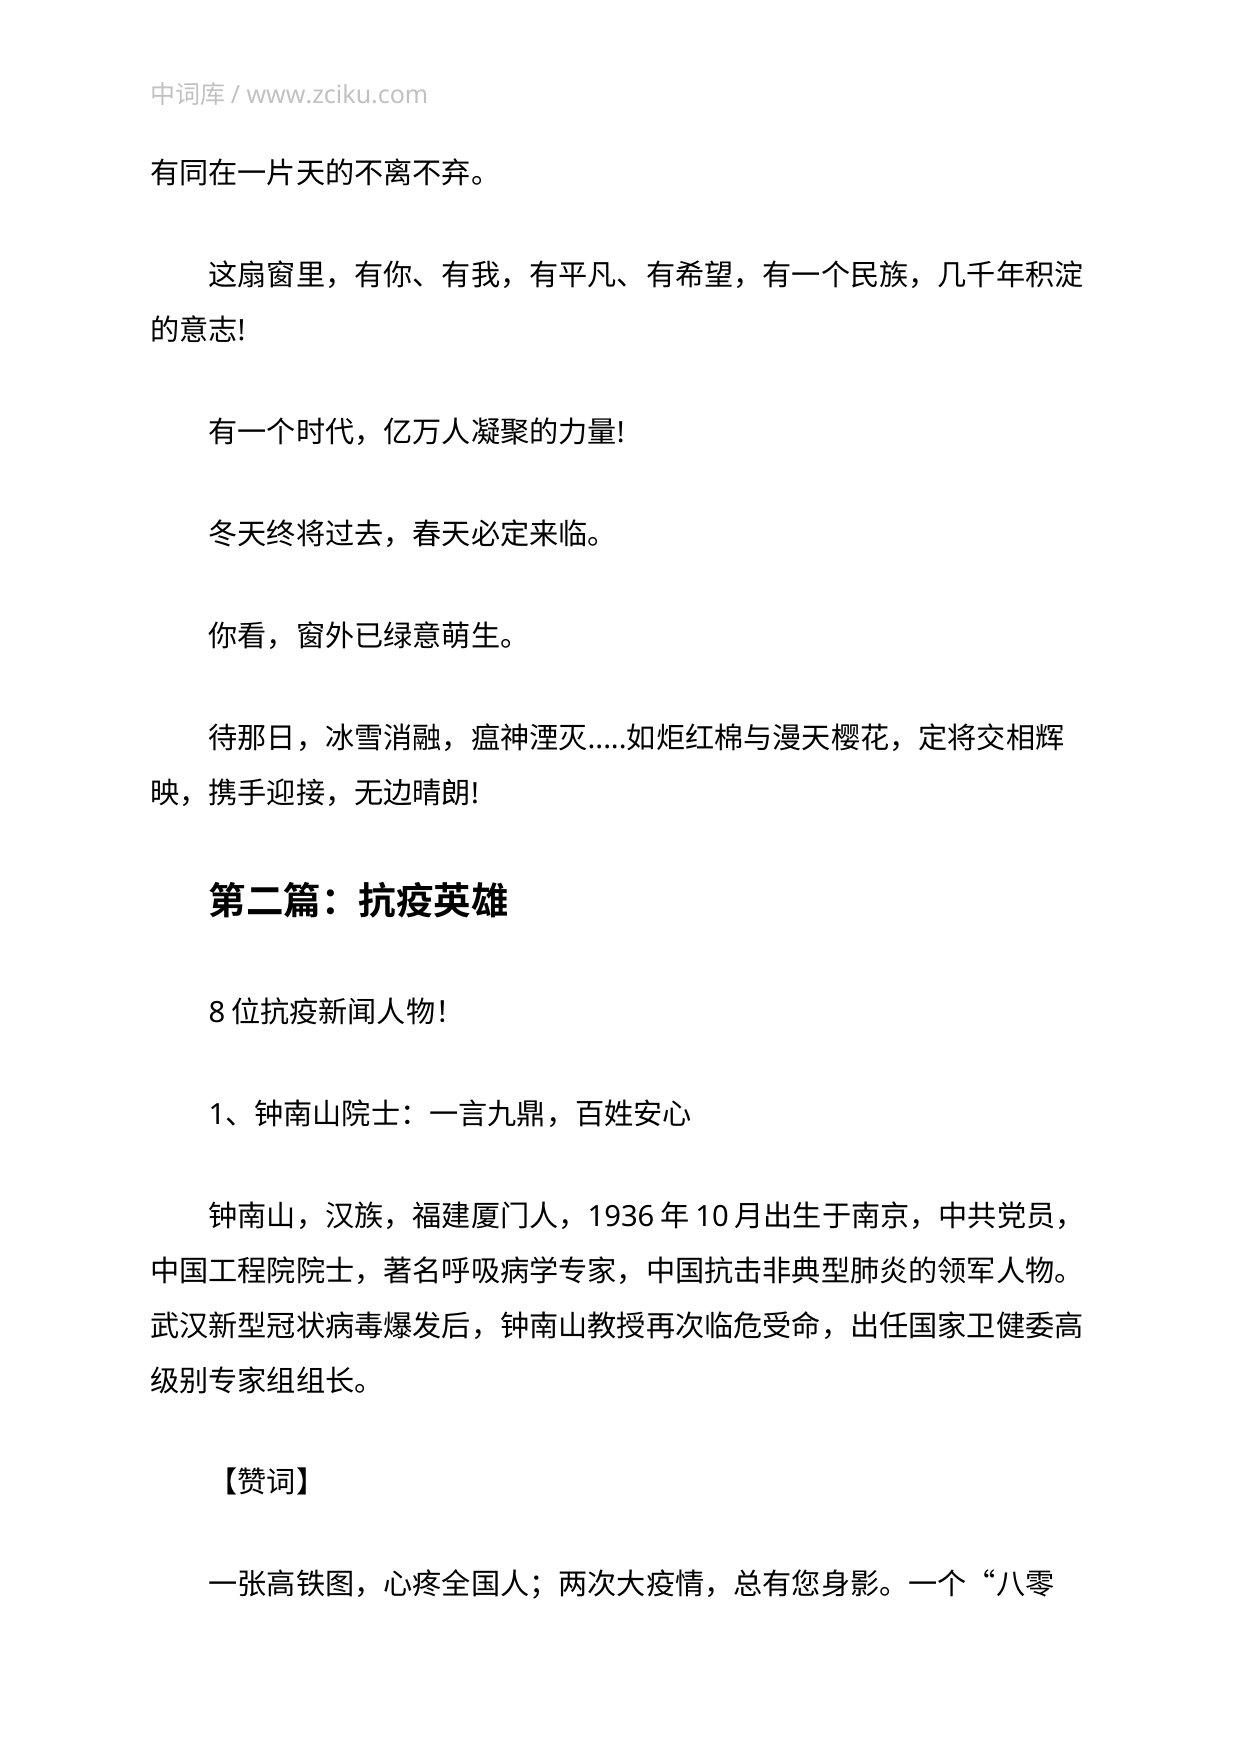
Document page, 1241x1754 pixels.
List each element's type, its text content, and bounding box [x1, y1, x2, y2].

text 【赞词】 [150, 1459, 1090, 1501]
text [150, 1561, 1090, 1603]
text 钟南山，汉族，福建厦门人，1936年10月出生于南京，中共党员，中国工程院院士，著名呼吸病学专家，中国抗击非典型肺炎的领军人物。武汉新型冠状病毒爆发后，钟南山教授再次临危受命，出任国家卫健委高级别专家组组长。 [150, 1192, 1090, 1399]
text 待那日，冰雪消融，瘟神湮灭.....如炬红棉与漫天樱花，定将交相辉映，携手迎接，无边晴朗! [150, 714, 1090, 812]
text 你看，窗外已绿意萌生。 [150, 612, 1090, 655]
text 有一个时代，亿万人凝聚的力量! [150, 409, 1090, 451]
text 第二篇：抗疫英雄 [150, 871, 1090, 925]
text 8位抗疫新闻人物！ [150, 988, 1090, 1031]
text 1、钟南山院士：一言九鼎，百姓安心 [150, 1091, 1090, 1133]
text 这扇窗里，有你、有我，有平凡、有希望，有一个民族，几千年积淀的意志! [150, 252, 1090, 349]
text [150, 150, 1090, 192]
text 冬天终将过去，春天必定来临。 [150, 511, 1090, 553]
